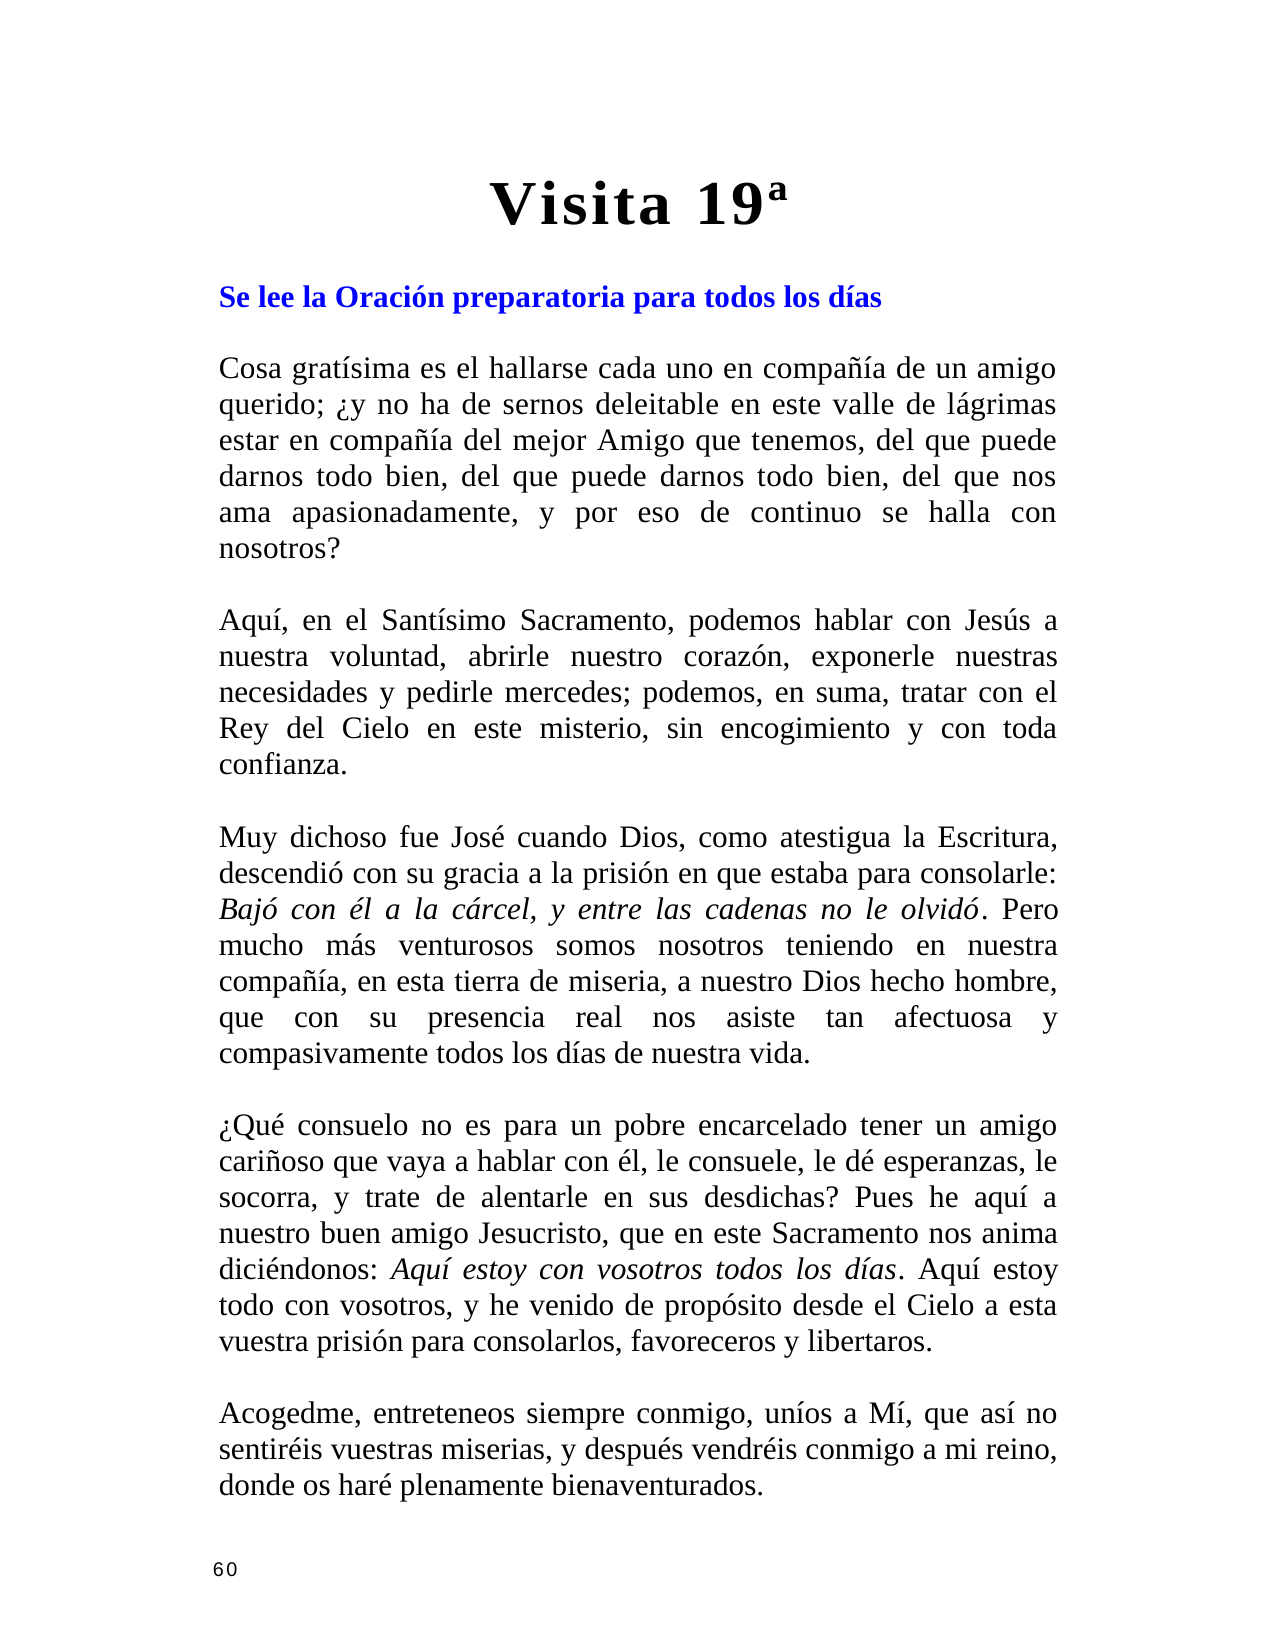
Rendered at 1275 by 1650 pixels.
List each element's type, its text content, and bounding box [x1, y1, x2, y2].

text Muy dichoso fue José cuando Dios, como atestigua la Escritura, descendió con su gracia a la prisión en que estaba para consolarle: Bajó con él a la cárcel, y entre las cadenas no le olvidó. Pero mucho más venturosos somos nosotros teniendo en nuestra compañía, en esta tierra de miseria, a nuestro Dios hecho hombre, que con su presencia real nos asiste tan afectuosa y compasivamente todos los días de nuestra vida. [218, 819, 1059, 1071]
text Cosa gratísima es el hallarse cada uno en compañía de un amigo querido; ¿y no ha de sernos deleitable en este valle de lágrimas estar en compañía del mejor Amigo que tenemos, del que puede darnos todo bien, del que puede darnos todo bien, del que nos ama apasionadamente, y por eso de continuo se halla con nosotros? [218, 350, 1059, 566]
text Acogedme, entreteneos siempre conmigo, uníos a Mí, que así no sentiréis vuestras miserias, y después vendréis conmigo a mi reino, donde os haré plenamente bienaventurados. [218, 1394, 1059, 1502]
text ¿Qué consuelo no es para un pobre encarcelado tener un amigo cariñoso que vaya a hablar con él, le consuele, le dé esperanzas, le socorra, y trate de alentarle en sus desdichas? Pues he aquí a nuestro buen amigo Jesucristo, que en este Sacramento nos anima diciéndonos: Aquí estoy con vosotros todos los días. Aquí estoy todo con vosotros, y he venido de propósito desde el Cielo a esta vuestra prisión para consolarlos, favoreceros y libertaros. [218, 1107, 1059, 1359]
text Se lee la Oración preparatoria para todos los días [218, 279, 1059, 315]
text Aquí, en el Santísimo Sacramento, podemos hablar con Jesús a nuestra voluntad, abrirle nuestro corazón, exponerle nuestras necesidades y pedirle mercedes; podemos, en suma, tratar con el Rey del Cielo en este misterio, sin encogimiento y con toda confianza. [218, 602, 1059, 782]
text Visita 19ª [218, 168, 1059, 238]
